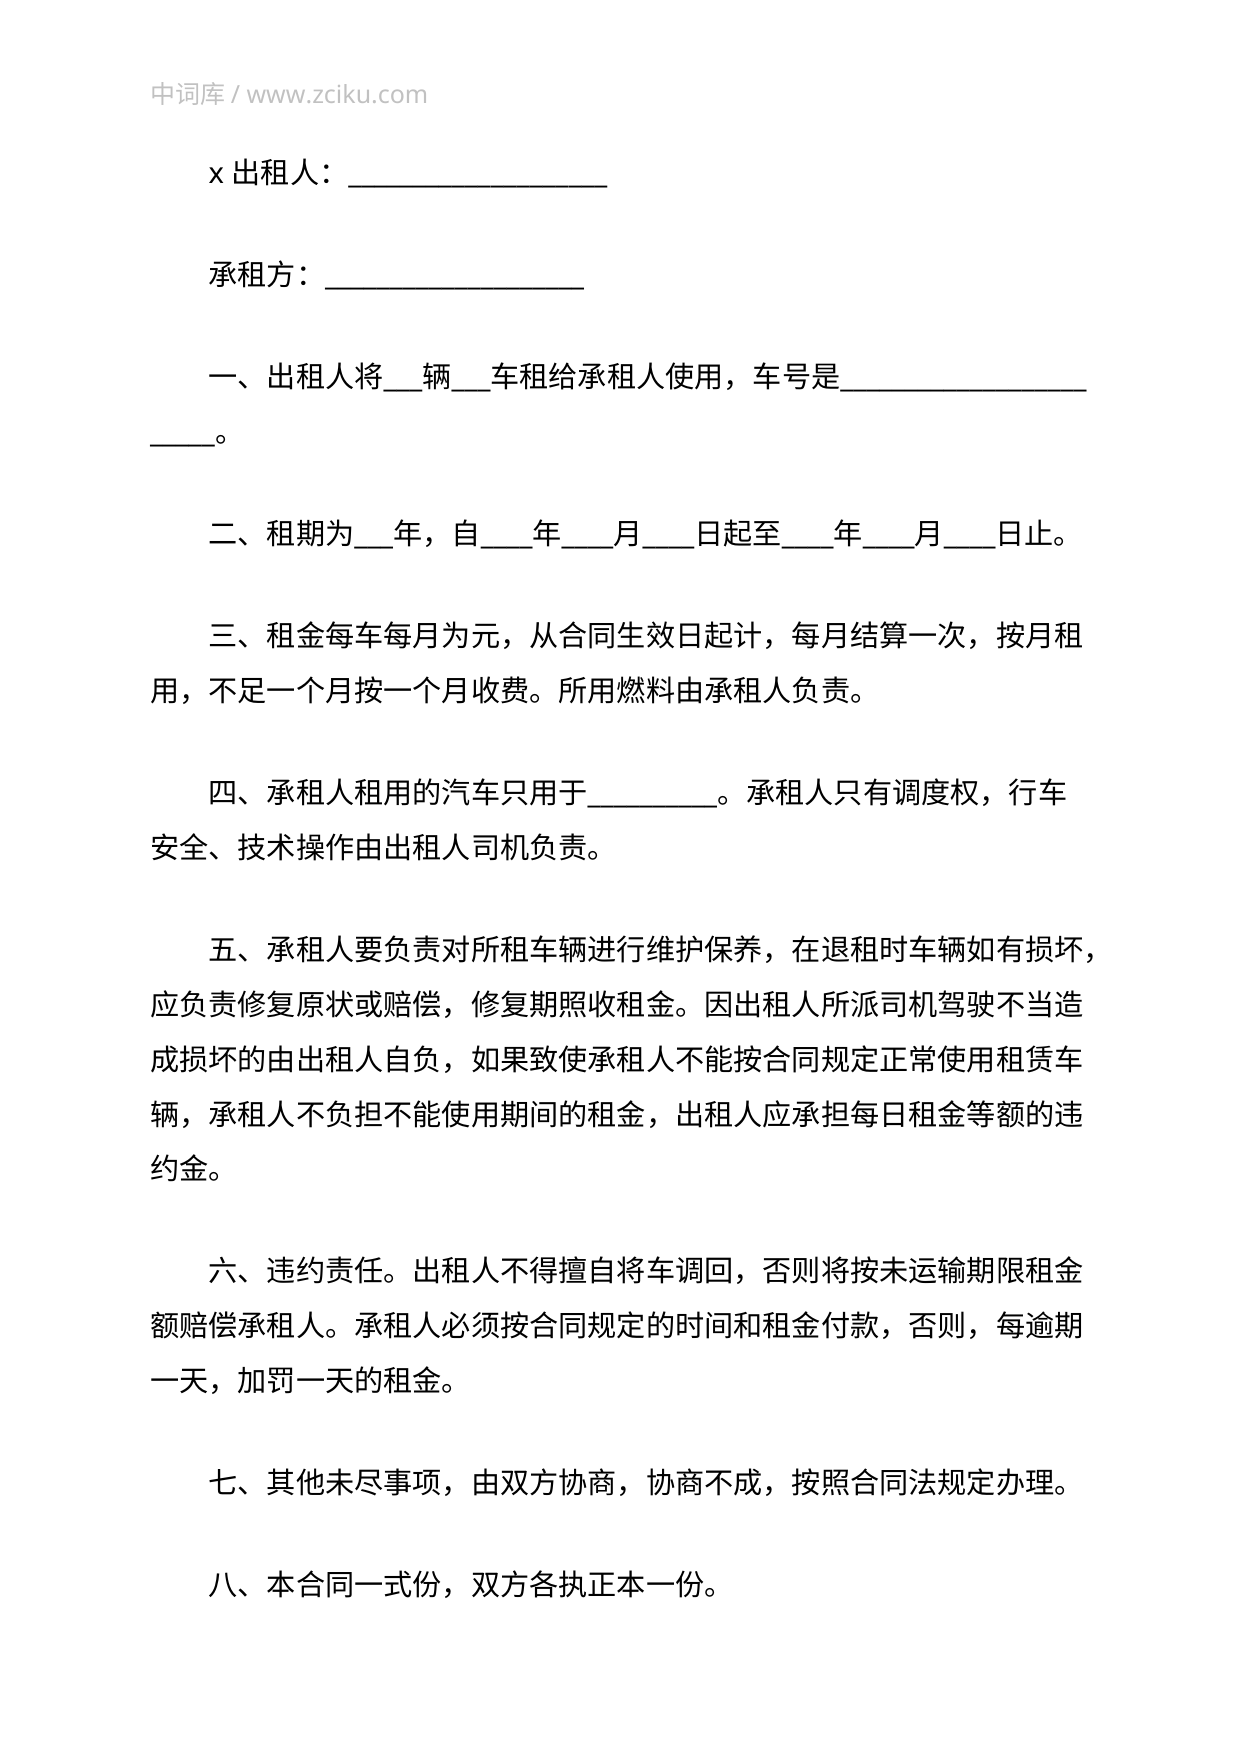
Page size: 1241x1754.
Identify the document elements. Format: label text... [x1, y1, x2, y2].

text 八、本合同一式份，双方各执正本一份。 [150, 1561, 1090, 1603]
text 承租方：____________________ [150, 252, 1090, 294]
text x 出租人：____________________ [150, 150, 1090, 192]
text 四、承租人租用的汽车只用于__________。承租人只有调度权，行车安全、技术操作由出租人司机负责。 [150, 769, 1090, 867]
text 三、租金每车每月为元，从合同生效日起计，每月结算一次，按月租用，不足一个月按一个月收费。所用燃料由承租人负责。 [150, 613, 1090, 710]
text 二、租期为___年，自____年____月____日起至____年____月____日止。 [150, 511, 1090, 553]
text 一、出租人将___辆___车租给承租人使用，车号是________________________。 [150, 354, 1090, 451]
text 七、其他未尽事项，由双方协商，协商不成，按照合同法规定办理。 [150, 1459, 1090, 1502]
text 五、承租人要负责对所租车辆进行维护保养，在退租时车辆如有损坏，应负责修复原状或赔偿，修复期照收租金。因出租人所派司机驾驶不当造成损坏的由出租人自负，如果致使承租人不能按合同规定正常使用租赁车辆，承租人不负担不能使用期间的租金，出租人应承担每日租金等额的违约金。 [150, 926, 1090, 1188]
text 六、违约责任。出租人不得擅自将车调回，否则将按未运输期限租金额赔偿承租人。承租人必须按合同规定的时间和租金付款，否则，每逾期一天，加罚一天的租金。 [150, 1248, 1090, 1400]
